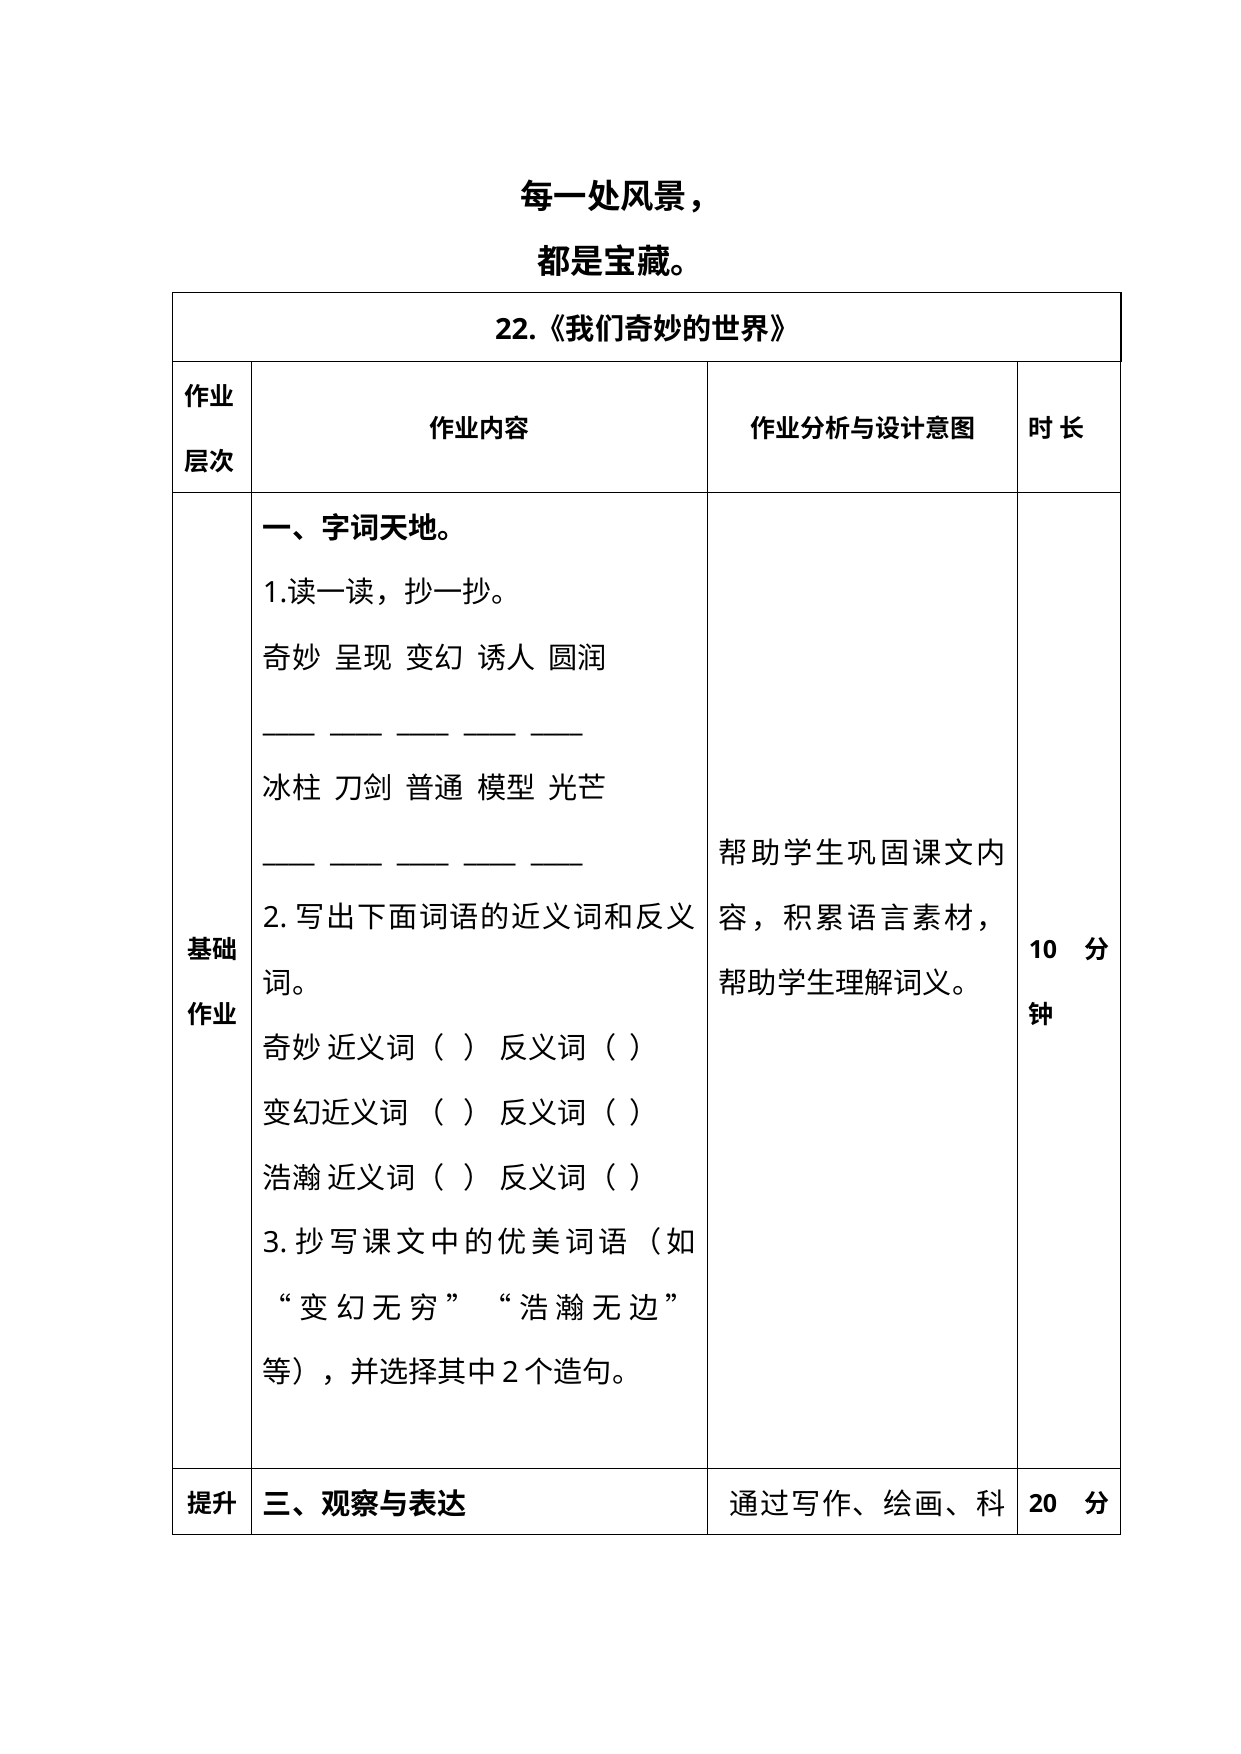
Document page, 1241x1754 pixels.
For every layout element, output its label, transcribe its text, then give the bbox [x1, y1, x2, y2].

table_cell 基础作业 [173, 493, 251, 1468]
table_cell 作业 层次 [173, 362, 251, 492]
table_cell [708, 1469, 1017, 1534]
table_cell 时 长 [1018, 362, 1120, 492]
table_header 22.《我们奇妙的世界》 [173, 293, 1120, 361]
text 都是宝藏。 [187, 227, 1053, 292]
table_cell 10分钟 [1018, 493, 1120, 1468]
table_cell 提升 作业 [173, 1469, 251, 1534]
table_cell 帮助学生巩固课文内容，积累语言素材，帮助学生理解词义。 [708, 493, 1017, 1468]
table_cell 20分钟 [1018, 1469, 1120, 1534]
table_cell 字词天地。 1.读一读，抄一抄。 奇妙 呈现 变幻 诱人 圆润 ____ ____ ____ ____ ____ 冰柱 刀剑 普通 模型 光芒 ____ ____ ____ ____ ____ 写出下面词语的近义词和反义词。 奇妙 近义词（ ） 反义词（ ） 变幻近义词 （ ） 反义词（ ） 浩瀚 近义词（ ） 反义词（ ） 抄写课文中的优美词语（如“变幻无穷”“浩瀚无边”等），并选择其中2个造句。 [252, 493, 707, 1468]
table_cell 作业内容 [252, 362, 707, 492]
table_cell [252, 1469, 707, 1534]
text 每一处风景， [187, 162, 1053, 227]
table_cell 作业分析与设计意图 [708, 362, 1017, 492]
